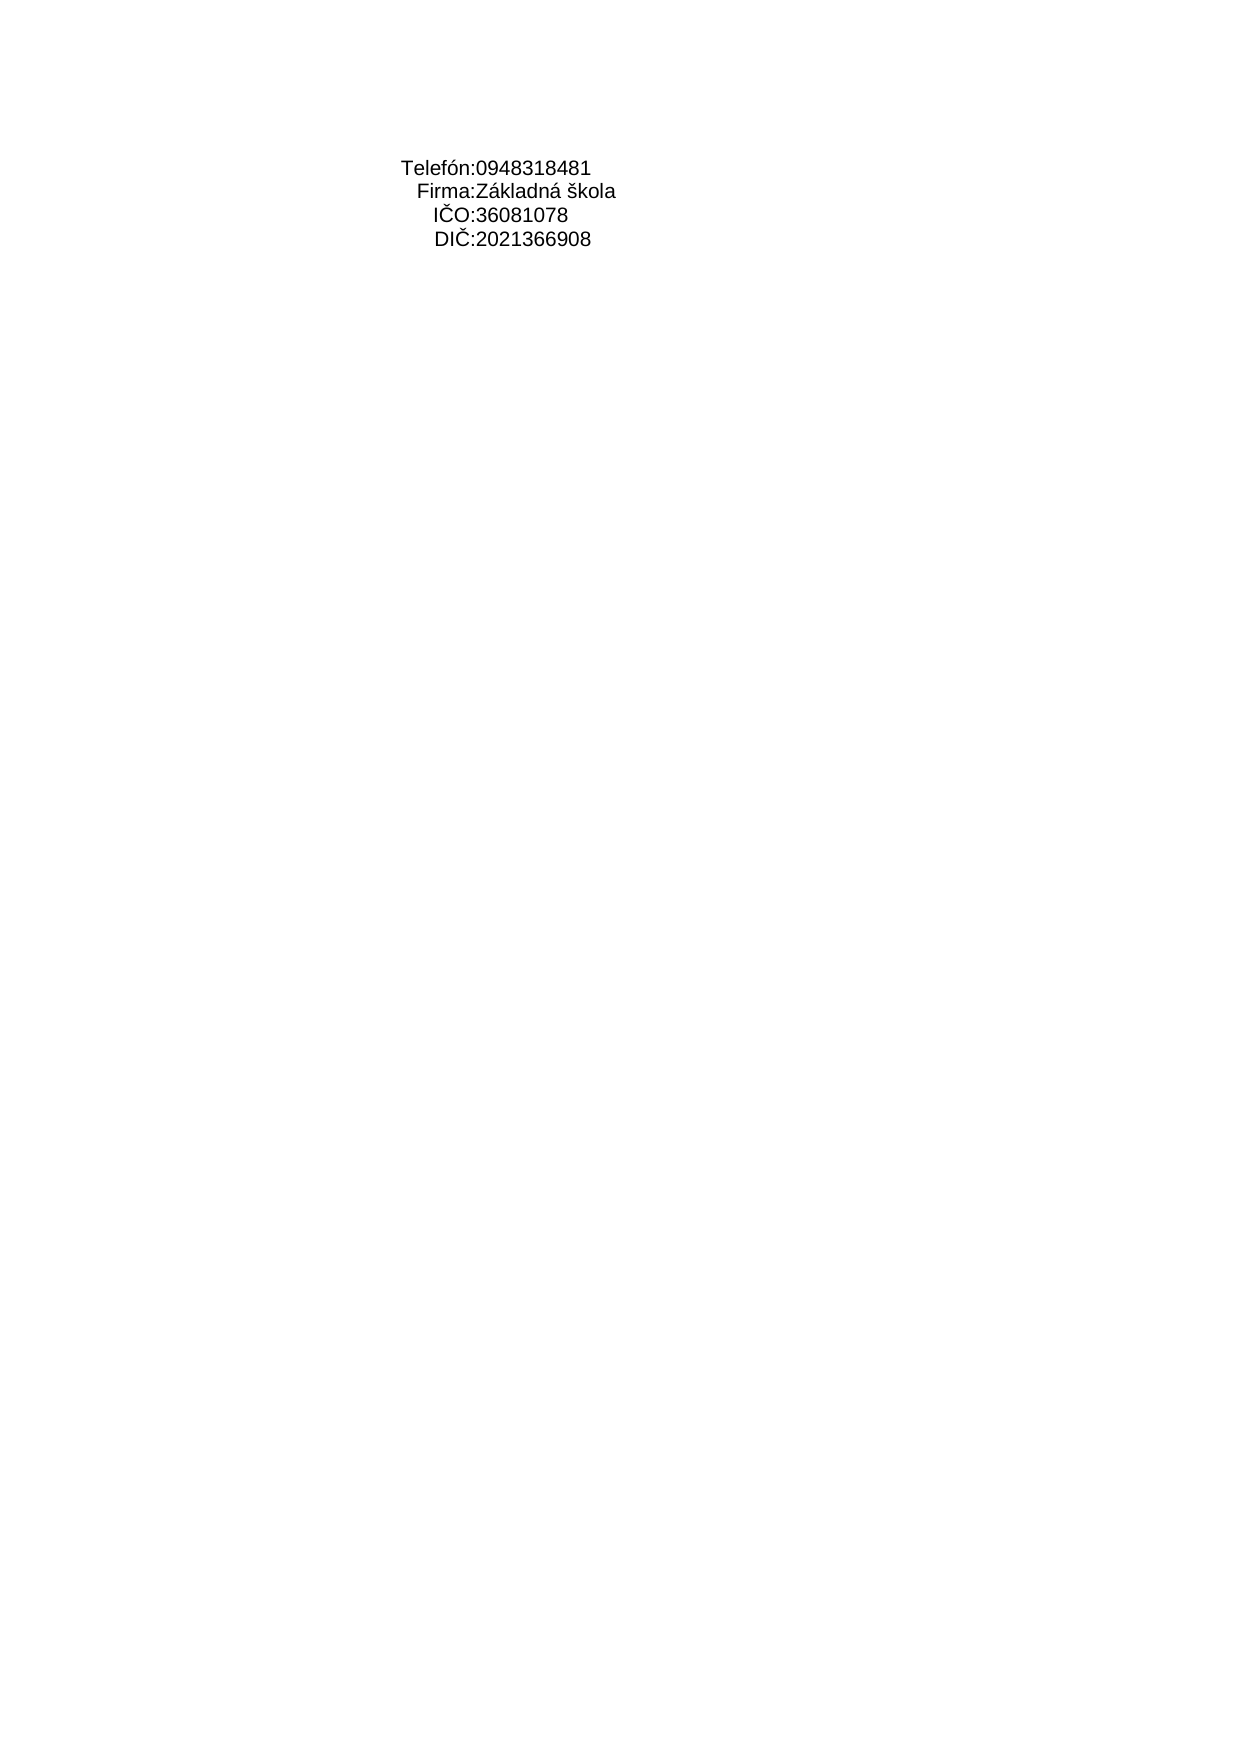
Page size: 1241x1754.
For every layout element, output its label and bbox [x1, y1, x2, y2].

table_header [140, 148, 1085, 288]
